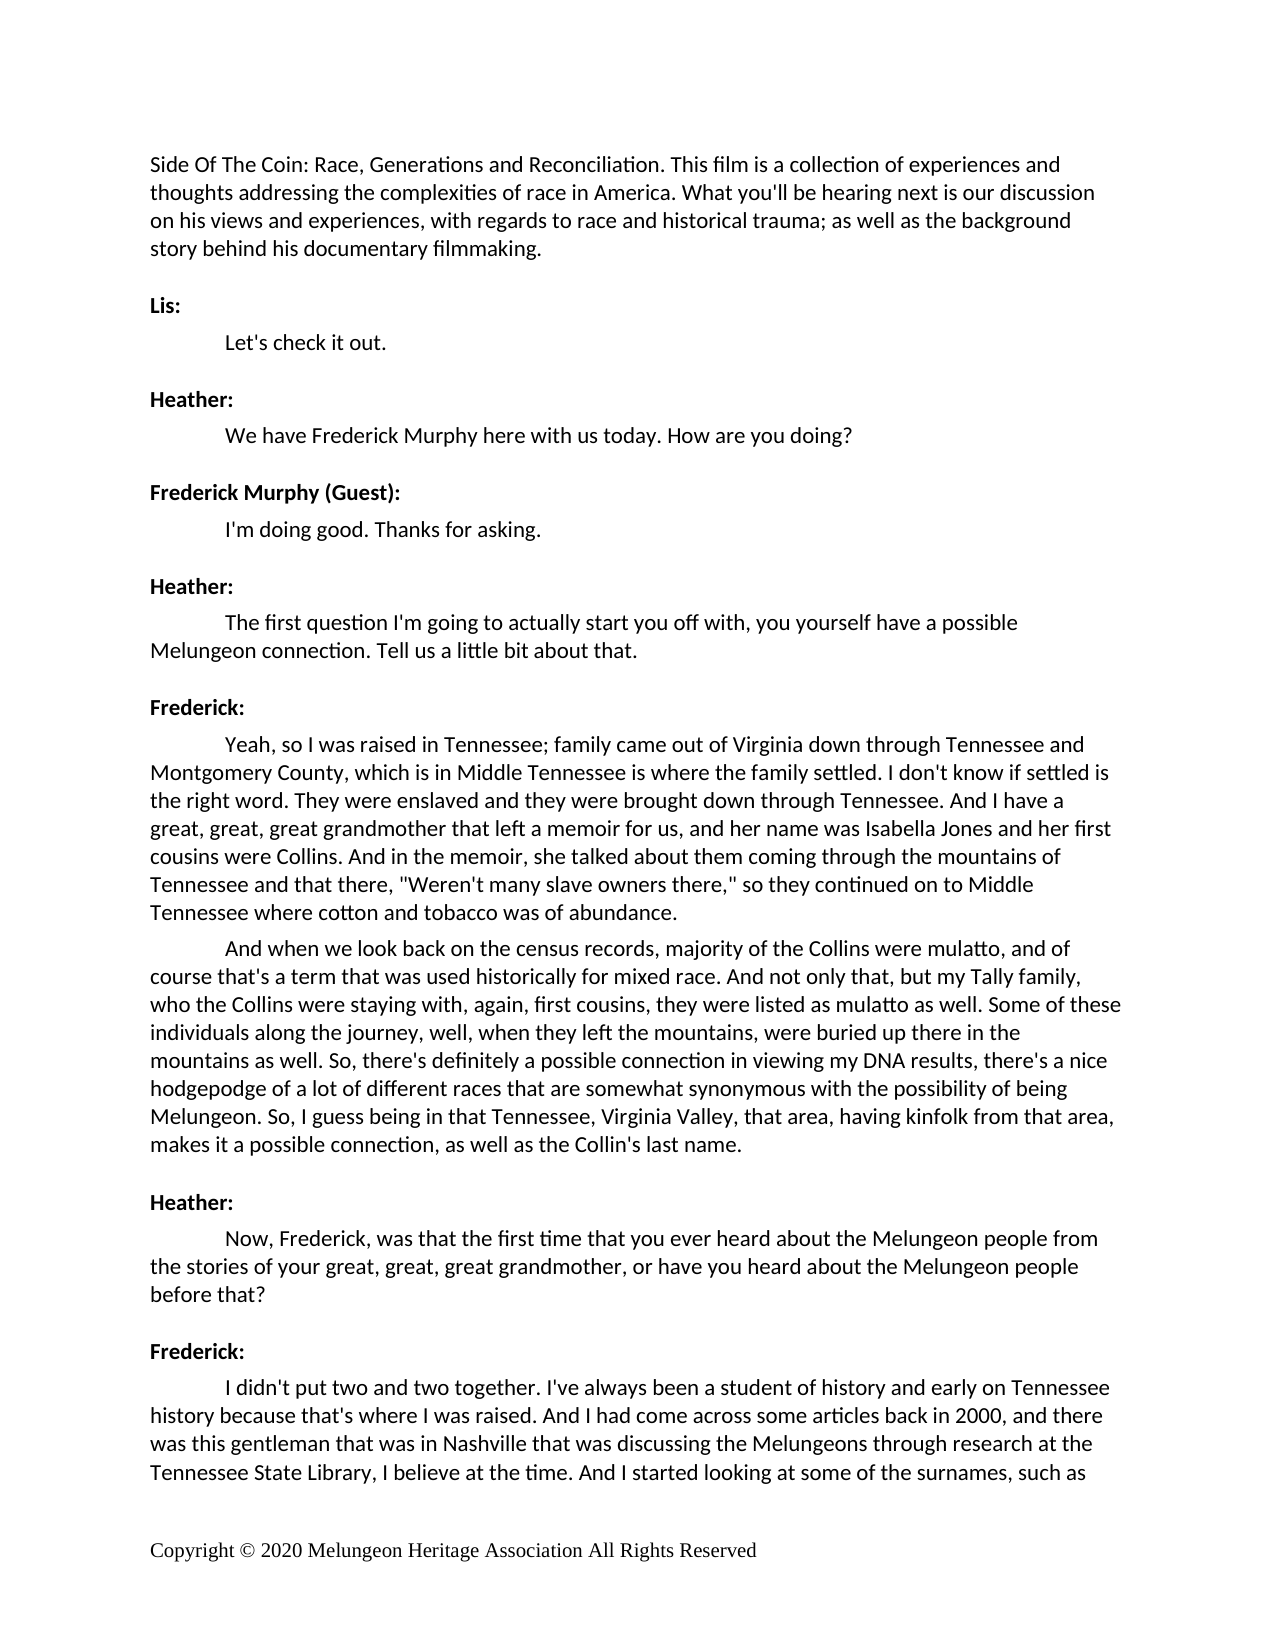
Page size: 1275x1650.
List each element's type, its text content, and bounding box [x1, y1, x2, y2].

text Heather: [150, 385, 1125, 413]
text Let's check it out. [150, 328, 1125, 356]
text And when we look back on the census records, majority of the Collins were mulatto, and of course that's a term that was used historically for mixed race. And not only that, but my Tally family, who the Collins were staying with, again, first cousins, they were listed as mulatto as well. Some of these individuals along the journey, well, when they left the mountains, were buried up there in the mountains as well. So, there's definitely a possible connection in viewing my DNA results, there's a nice hodgepodge of a lot of different races that are somewhat synonymous with the possibility of being Melungeon. So, I guess being in that Tennessee, Virginia Valley, that area, having kinfolk from that area, makes it a possible connection, as well as the Collin's last name. [150, 934, 1125, 1158]
text Heather: [150, 1188, 1125, 1216]
text Lis: [150, 291, 1125, 319]
text Frederick: [150, 693, 1125, 721]
text I'm doing good. Thanks for asking. [150, 515, 1125, 543]
text The first question I'm going to actually start you off with, you yourself have a possible Melungeon connection. Tell us a little bit about that. [150, 608, 1125, 664]
text Frederick: [150, 1337, 1125, 1365]
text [150, 1373, 1125, 1486]
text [150, 150, 1125, 262]
text We have Frederick Murphy here with us today. How are you doing? [150, 421, 1125, 449]
text Heather: [150, 572, 1125, 600]
text Yeah, so I was raised in Tennessee; family came out of Virginia down through Tennessee and Montgomery County, which is in Middle Tennessee is where the family settled. I don't know if settled is the right word. They were enslaved and they were brought down through Tennessee. And I have a great, great, great grandmother that left a memoir for us, and her name was Isabella Jones and her first cousins were Collins. And in the memoir, she talked about them coming through the mountains of Tennessee and that there, "Weren't many slave owners there," so they continued on to Middle Tennessee where cotton and tobacco was of abundance. [150, 730, 1125, 926]
text Now, Frederick, was that the first time that you ever heard about the Melungeon people from the stories of your great, great, great grandmother, or have you heard about the Melungeon people before that? [150, 1224, 1125, 1308]
text Frederick Murphy (Guest): [150, 478, 1125, 506]
